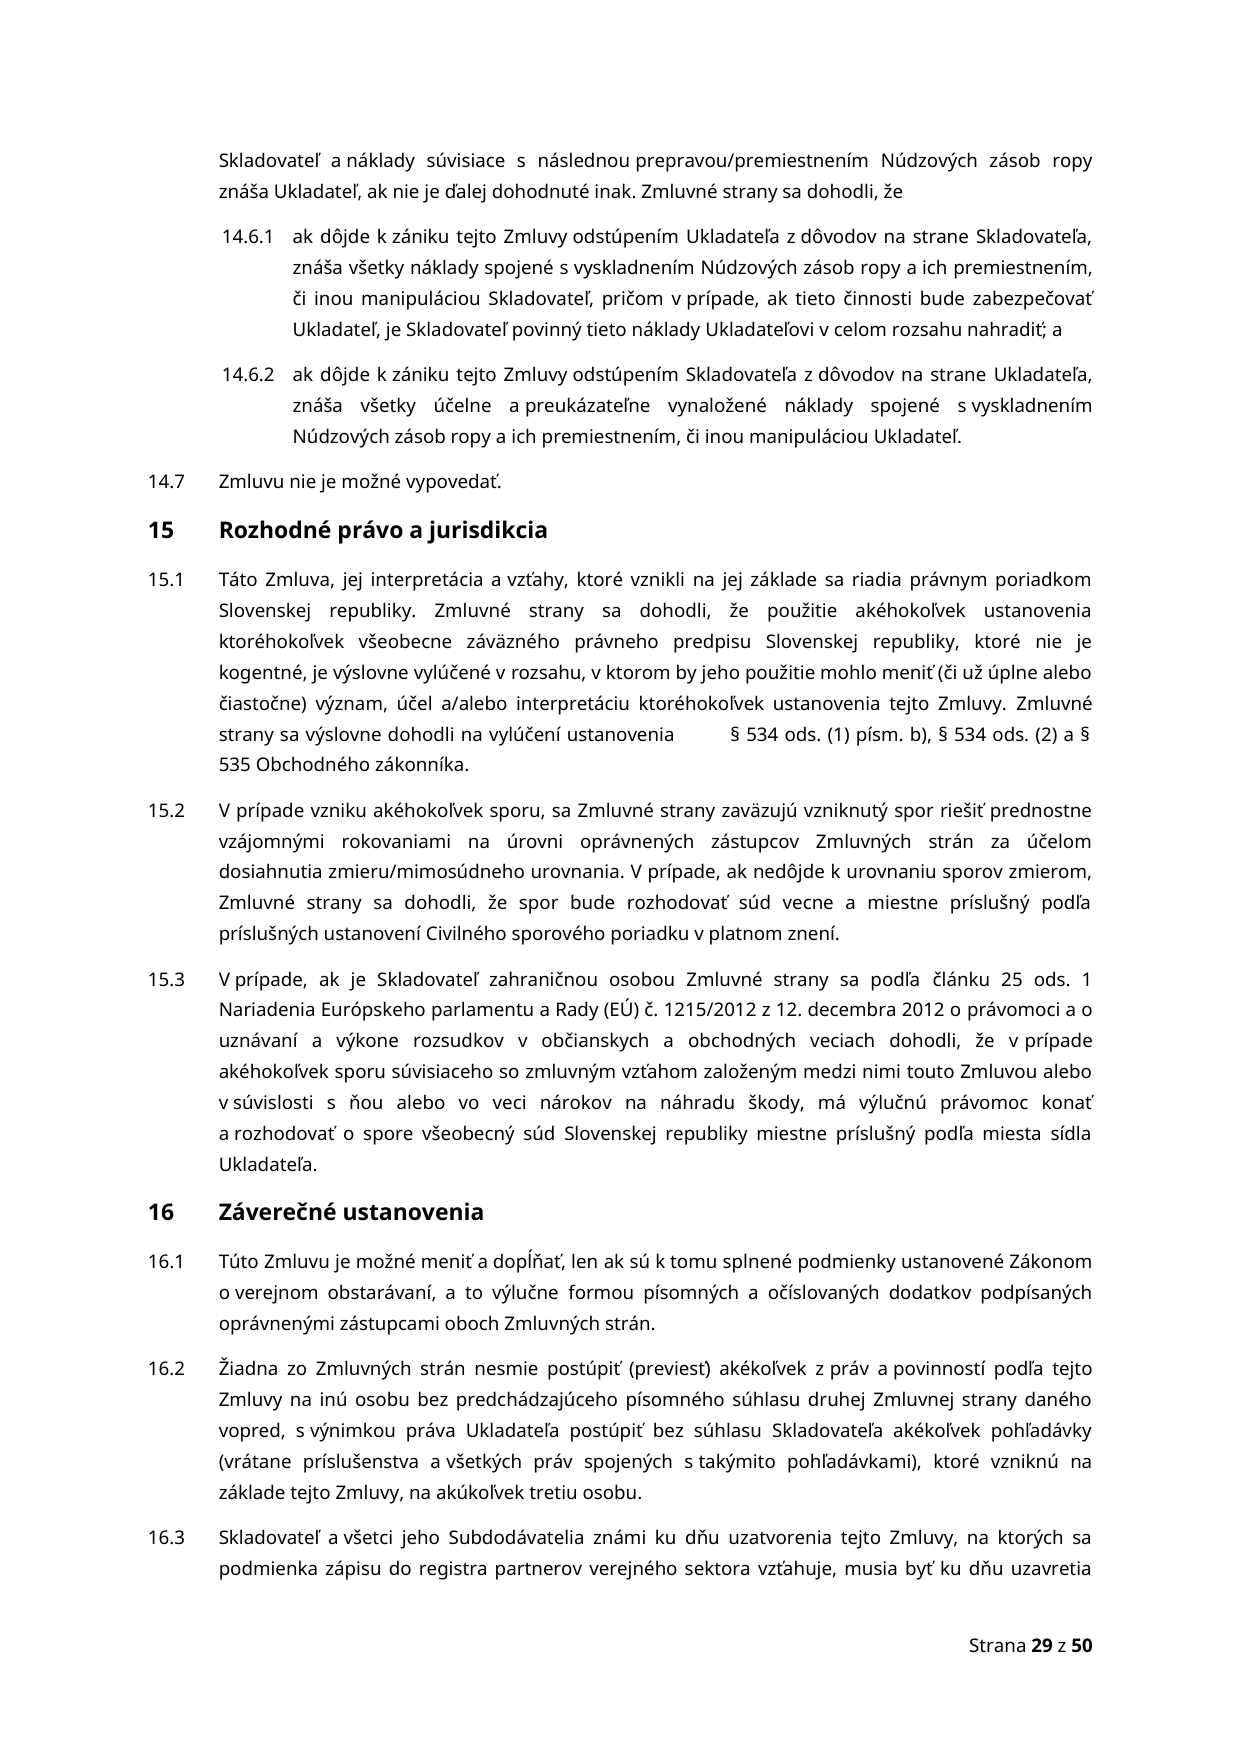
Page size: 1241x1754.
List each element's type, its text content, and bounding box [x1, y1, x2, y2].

list Rozhodné právo a jurisdikcia [148, 514, 1093, 546]
list Táto Zmluva, jej interpretácia a vzťahy, ktoré vznikli na jej základe sa riadia právnym poriadkom Slovenskej republiky. Zmluvné strany sa dohodli, že použitie akéhokoľvek ustanovenia ktoréhokoľvek všeobecne záväzného právneho predpisu Slovenskej republiky, ktoré nie je kogentné, je výslovne vylúčené v rozsahu, v ktorom by jeho použitie mohlo meniť (či už úplne alebo čiastočne) význam, účel a/alebo interpretáciu ktoréhokoľvek ustanovenia tejto Zmluvy. Zmluvné strany sa výslovne dohodli na vylúčení ustanovenia § 534 ods. (1) písm. b), § 534 ods. (2) a § 535 Obchodného zákonníka. [148, 567, 1093, 777]
list Zmluvu nie je možné vypovedať. [148, 469, 1093, 494]
list V prípade vzniku akéhokoľvek sporu, sa Zmluvné strany zaväzujú vzniknutý spor riešiť prednostne vzájomnými rokovaniami na úrovni oprávnených zástupcov Zmluvných strán za účelom dosiahnutia zmieru/mimosúdneho urovnania. V prípade, ak nedôjde k urovnaniu sporov zmierom, Zmluvné strany sa dohodli, že spor bude rozhodovať súd vecne a miestne príslušný podľa príslušných ustanovení Civilného sporového poriadku v platnom znení. [148, 797, 1093, 946]
list V prípade, ak je Skladovateľ zahraničnou osobou Zmluvné strany sa podľa článku 25 ods. 1 Nariadenia Európskeho parlamentu a Rady (EÚ) č. 1215/2012 z 12. decembra 2012 o právomoci a o uznávaní a výkone rozsudkov v občianskych a obchodných veciach dohodli, že v prípade akéhokoľvek sporu súvisiaceho so zmluvným vzťahom založeným medzi nimi touto Zmluvou alebo v súvislosti s ňou alebo vo veci nárokov na náhradu škody, má výlučnú právomoc konať a rozhodovať o spore všeobecný súd Slovenskej republiky miestne príslušný podľa miesta sídla Ukladateľa. [148, 966, 1093, 1176]
list ak dôjde k zániku tejto Zmluvy odstúpením Skladovateľa z dôvodov na strane Ukladateľa, znáša všetky účelne a preukázateľne vynaložené náklady spojené s vyskladnením Núdzových zásob ropy a ich premiestnením, či inou manipuláciou Ukladateľ. [222, 362, 1093, 449]
list Žiadna zo Zmluvných strán nesmie postúpiť (previesť) akékoľvek z práv a povinností podľa tejto Zmluvy na inú osobu bez predchádzajúceho písomného súhlasu druhej Zmluvnej strany daného vopred, s výnimkou práva Ukladateľa postúpiť bez súhlasu Skladovateľa akékoľvek pohľadávky (vrátane príslušenstva a všetkých práv spojených s takýmito pohľadávkami), ktoré vzniknú na základe tejto Zmluvy, na akúkoľvek tretiu osobu. [148, 1356, 1093, 1504]
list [148, 1524, 1093, 1581]
list ak dôjde k zániku tejto Zmluvy odstúpením Ukladateľa z dôvodov na strane Skladovateľa, znáša všetky náklady spojené s vyskladnením Núdzových zásob ropy a ich premiestnením, či inou manipuláciou Skladovateľ, pričom v prípade, ak tieto činnosti bude zabezpečovať Ukladateľ, je Skladovateľ povinný tieto náklady Ukladateľovi v celom rozsahu nahradiť; a [222, 224, 1093, 342]
list Záverečné ustanovenia [148, 1196, 1093, 1227]
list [148, 148, 1093, 204]
list Túto Zmluvu je možné meniť a dopĺňať, len ak sú k tomu splnené podmienky ustanovené Zákonom o verejnom obstarávaní, a to výlučne formou písomných a očíslovaných dodatkov podpísaných oprávnenými zástupcami oboch Zmluvných strán. [148, 1249, 1093, 1336]
